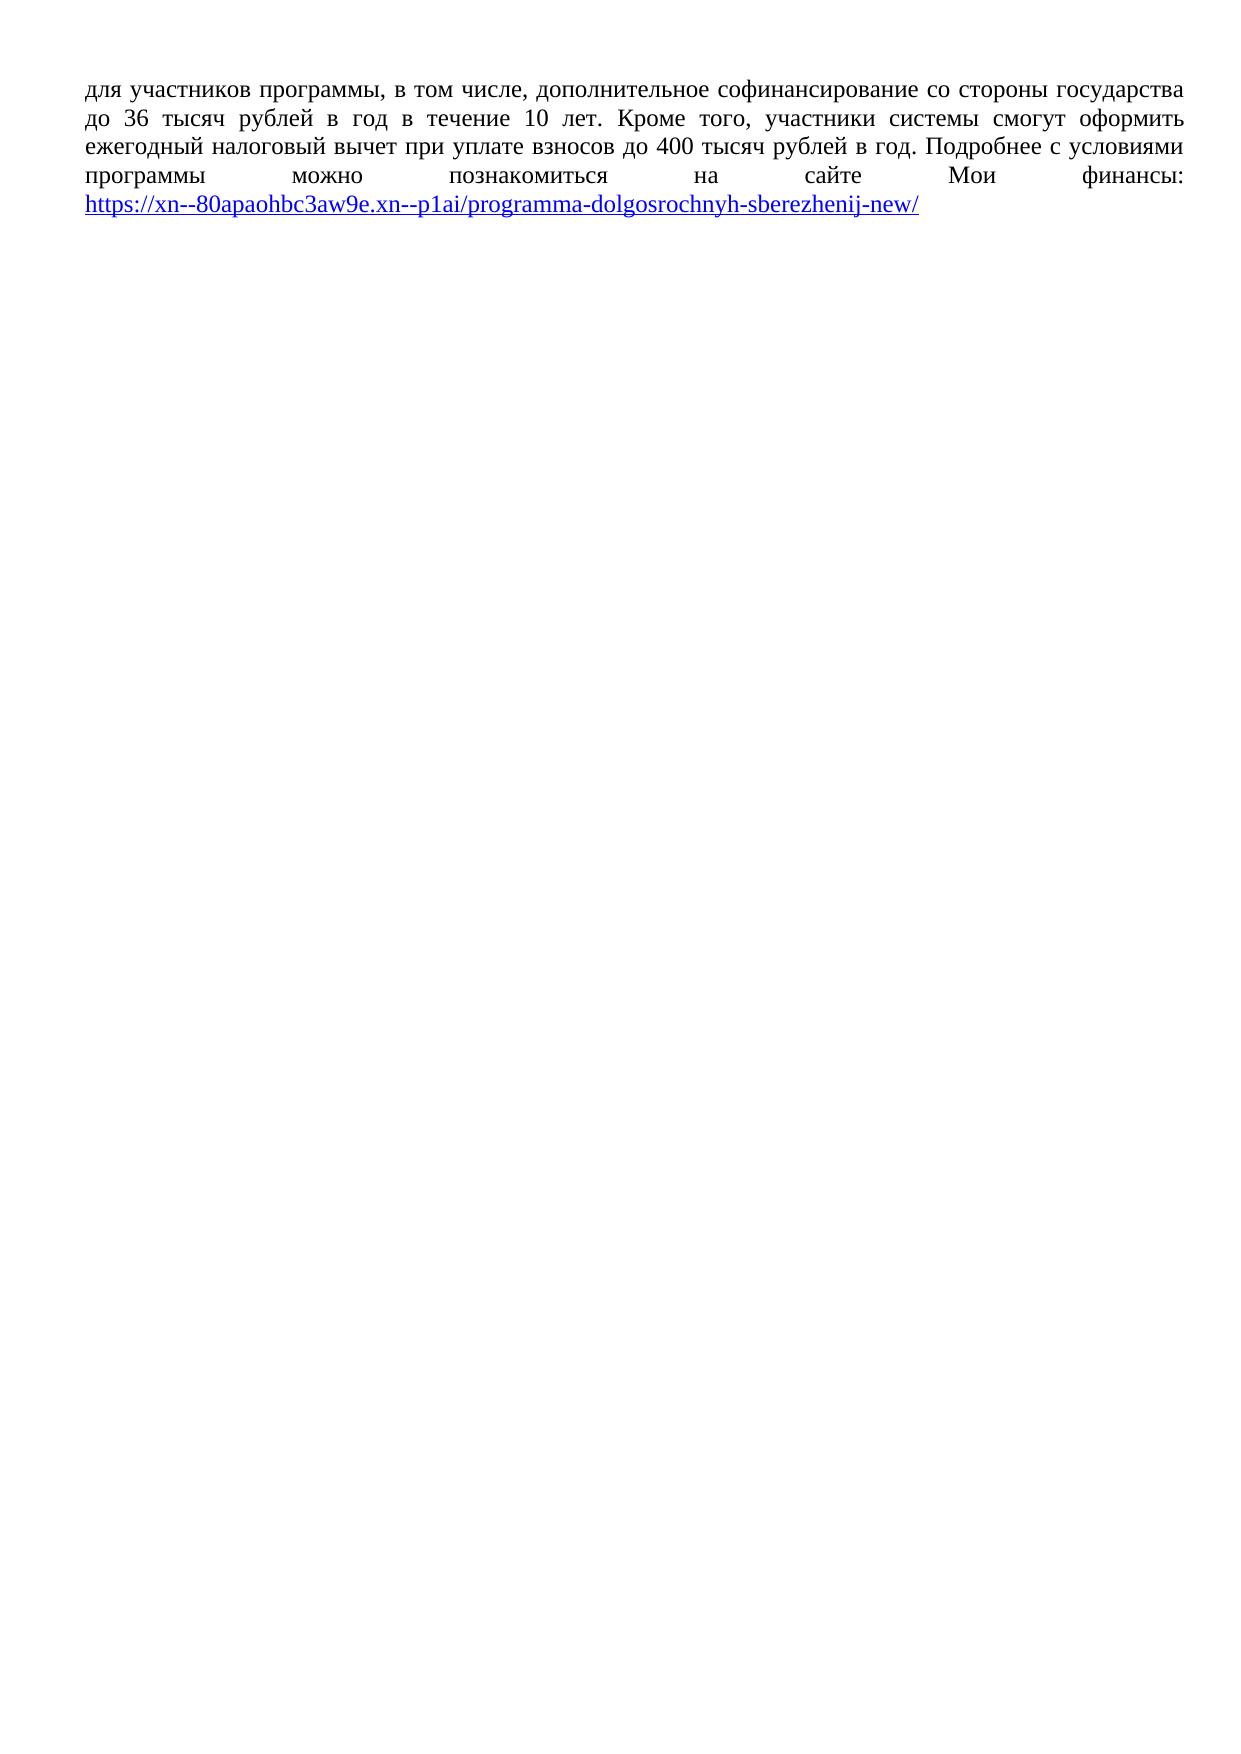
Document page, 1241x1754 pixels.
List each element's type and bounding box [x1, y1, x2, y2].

table_header [74, 74, 1196, 275]
